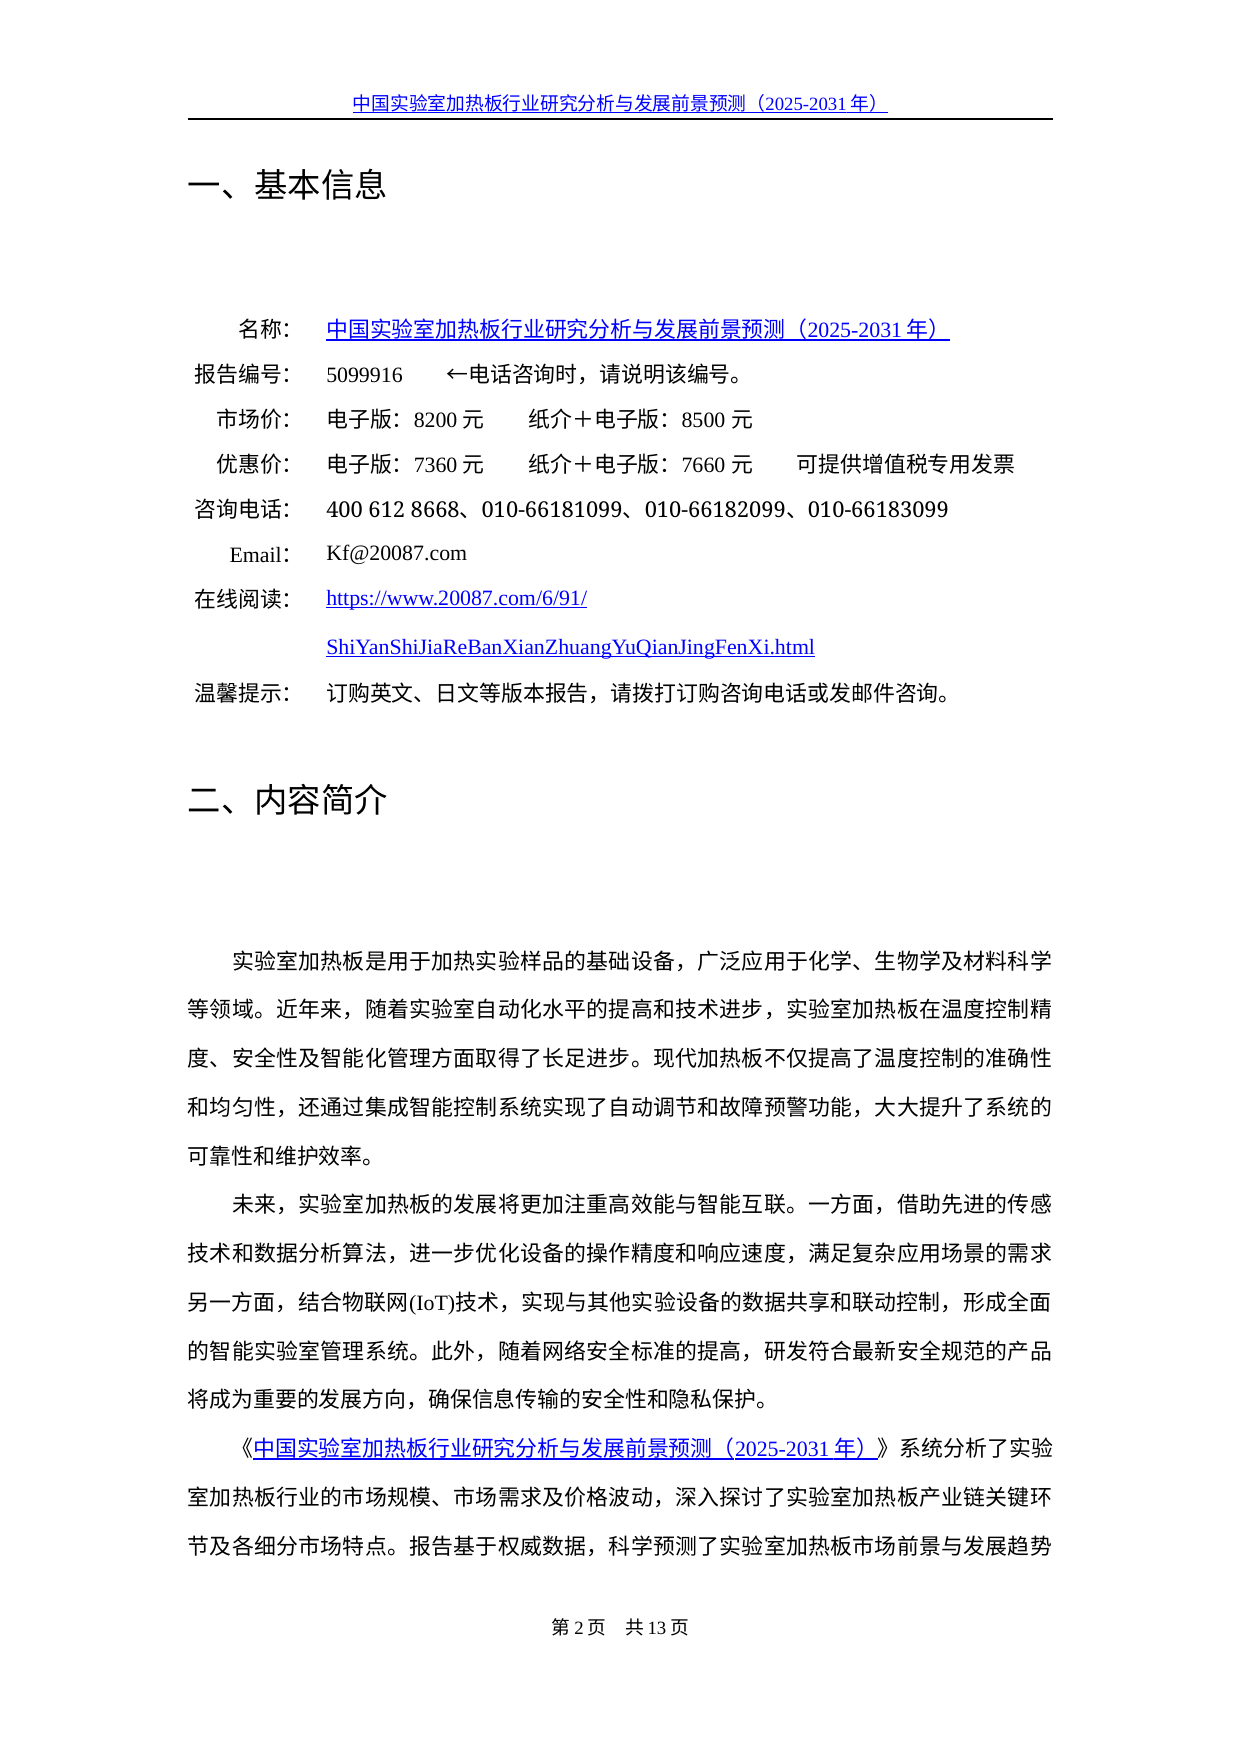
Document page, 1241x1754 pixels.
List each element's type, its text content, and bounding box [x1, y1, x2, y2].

table_header 中国实验室加热板行业研究分析与发展前景预测（2025-2031年） [315, 312, 1073, 357]
table_cell 400 612 8668、010-66181099、010-66182099、010-66183099 [315, 492, 1073, 537]
title 一、基本信息 [187, 150, 1053, 215]
table_cell 电子版：7360 元 纸介＋电子版：7660 元 可提供增值税专用发票 [315, 447, 1073, 492]
table_cell [315, 582, 1073, 675]
table_cell Email： [167, 537, 315, 582]
title 二、内容简介 [187, 766, 1053, 831]
table_header 名称： [167, 312, 315, 357]
table_cell 在线阅读： [167, 582, 315, 675]
table_cell 报告编号： [167, 357, 315, 402]
table_cell 市场价： [167, 402, 315, 447]
table_cell 优惠价： [167, 447, 315, 492]
table_cell 订购英文、日文等版本报告，请拨打订购咨询电话或发邮件咨询。 [315, 675, 1073, 720]
table_cell 温馨提示： [167, 675, 315, 720]
table_cell 咨询电话： [167, 492, 315, 537]
table_cell Kf@20087.com [315, 537, 1073, 582]
table_cell 电子版：8200 元 纸介＋电子版：8500 元 [315, 402, 1073, 447]
table_cell 5099916 ←电话咨询时，请说明该编号。 [315, 357, 1073, 402]
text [187, 943, 1053, 1561]
